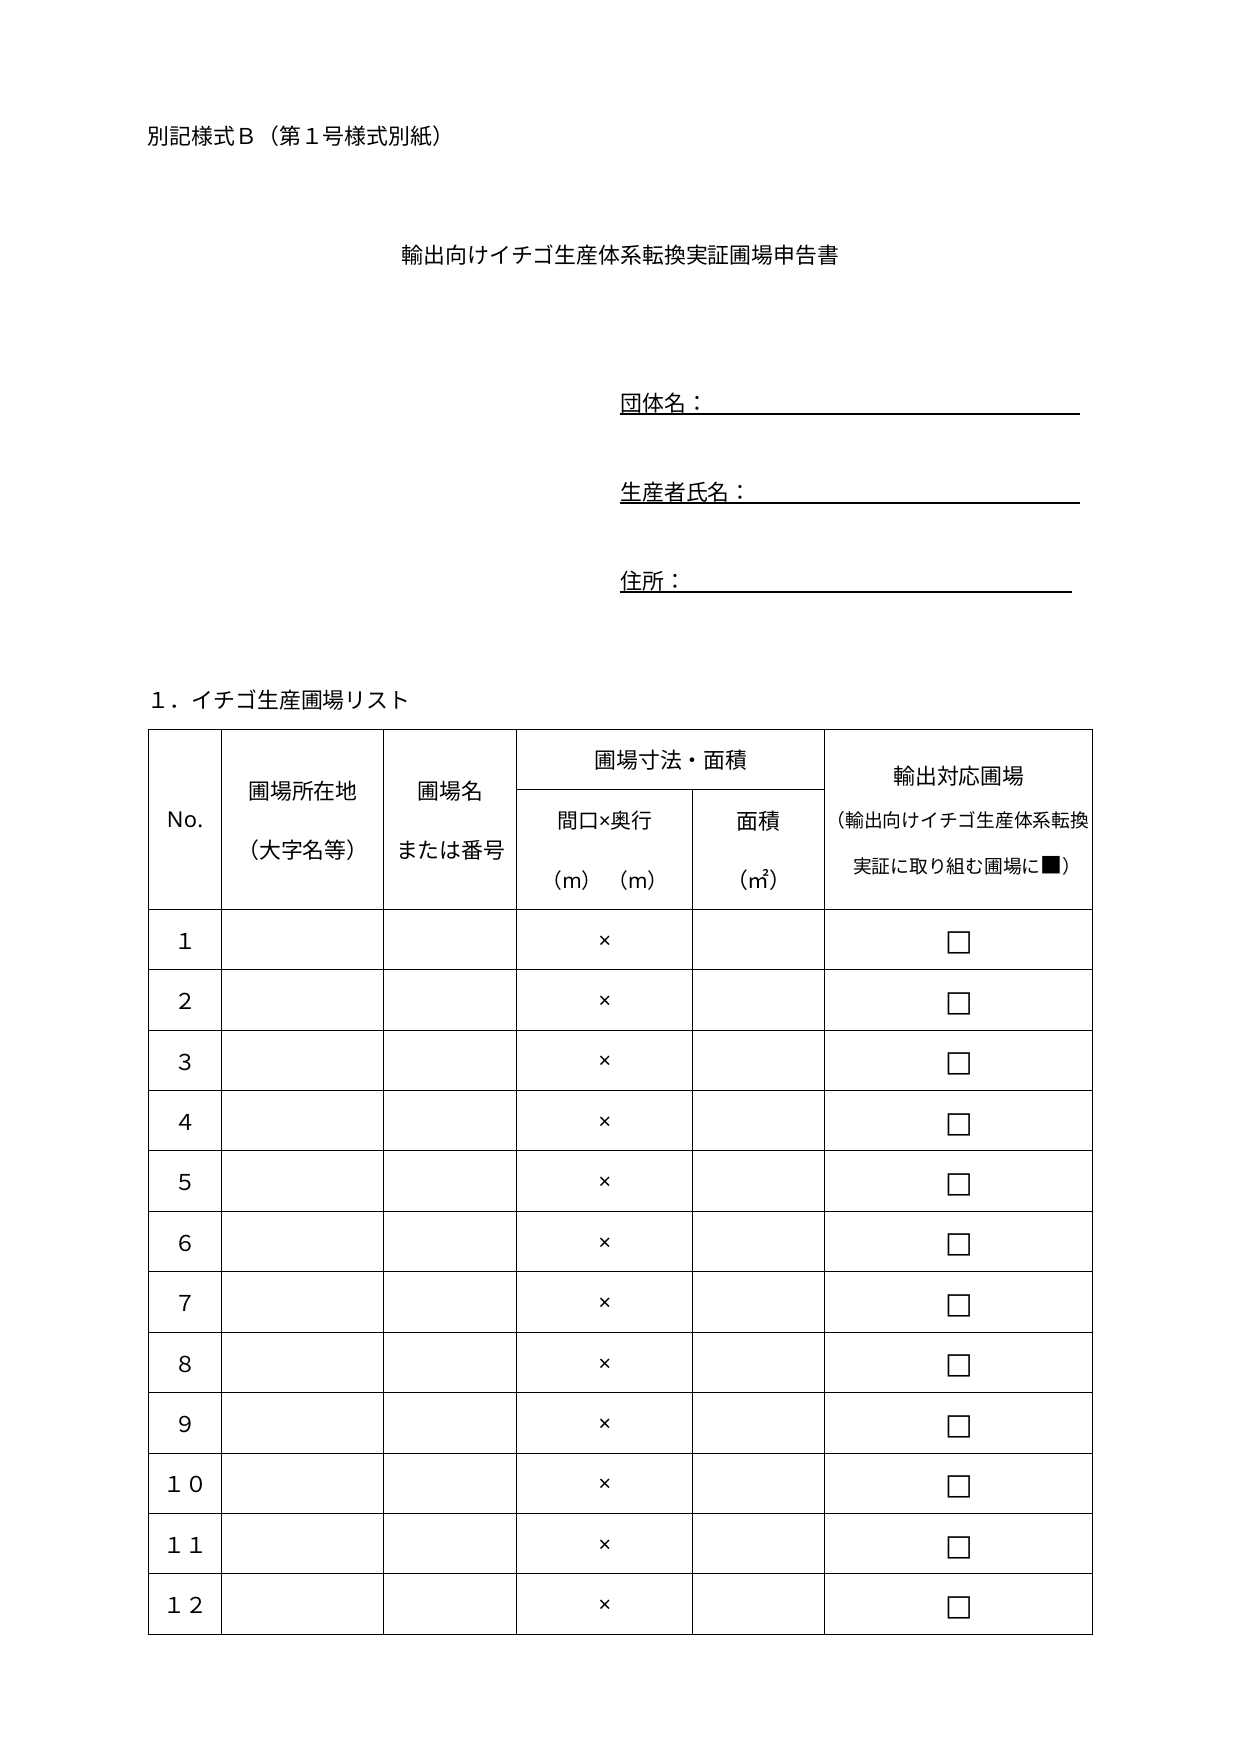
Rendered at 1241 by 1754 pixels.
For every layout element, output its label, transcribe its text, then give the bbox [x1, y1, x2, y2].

table_cell [384, 1151, 516, 1211]
text １．イチゴ生産圃場リスト [148, 669, 1092, 728]
table_cell [222, 1333, 383, 1392]
table_cell ２ [149, 970, 221, 1029]
table_header 圃場所在地 （大字名等） [222, 730, 383, 909]
table_cell １２ [149, 1574, 221, 1634]
table_cell [222, 1091, 383, 1150]
text 住所： [620, 550, 1092, 610]
table_cell □ [825, 1574, 1092, 1634]
table_cell [693, 1393, 824, 1452]
table_cell [222, 970, 383, 1029]
table_cell × [517, 1454, 692, 1513]
table_cell [693, 1031, 824, 1090]
table_cell [384, 1091, 516, 1150]
table_cell [693, 1454, 824, 1513]
table_cell [384, 1031, 516, 1090]
table_cell □ [825, 970, 1092, 1029]
table_cell [693, 970, 824, 1029]
text 輸出向けイチゴ生産体系転換実証圃場申告書 [148, 224, 1092, 283]
table_cell [222, 1574, 383, 1634]
table_cell [384, 910, 516, 969]
table_cell □ [825, 1091, 1092, 1150]
table_cell [693, 1574, 824, 1634]
table_cell [222, 910, 383, 969]
table_cell [693, 1333, 824, 1392]
table_cell × [517, 1091, 692, 1150]
table_cell [384, 1333, 516, 1392]
table_cell □ [825, 1333, 1092, 1392]
table_cell [693, 1151, 824, 1211]
table_header No. [149, 730, 221, 909]
table_cell □ [825, 1031, 1092, 1090]
table_cell × [517, 1212, 692, 1271]
text 生産者氏名： [620, 461, 1092, 521]
table_cell [222, 1393, 383, 1452]
table_cell × [517, 1151, 692, 1211]
table_cell × [517, 1031, 692, 1090]
table_cell ５ [149, 1151, 221, 1211]
text 団体名： [620, 372, 1092, 432]
table_cell □ [825, 1393, 1092, 1452]
table_cell □ [825, 1454, 1092, 1513]
table_cell × [517, 1514, 692, 1573]
text 別記様式Ｂ（第１号様式別紙） [148, 105, 1092, 164]
table_header 圃場寸法・面積 [517, 730, 824, 789]
table_cell × [517, 970, 692, 1029]
table_cell 間口×奥行 （m） （m） [517, 790, 692, 909]
table_cell １１ [149, 1514, 221, 1573]
table_cell [693, 1272, 824, 1332]
table_cell [222, 1151, 383, 1211]
table_cell [384, 970, 516, 1029]
table_cell [222, 1272, 383, 1332]
table_cell × [517, 1393, 692, 1452]
table_cell １０ [149, 1454, 221, 1513]
table_cell ６ [149, 1212, 221, 1271]
table_cell × [517, 1272, 692, 1332]
table_cell ７ [149, 1272, 221, 1332]
table_cell [222, 1514, 383, 1573]
table_cell [384, 1454, 516, 1513]
table_cell 面積 （㎡） [693, 790, 824, 909]
table_cell [384, 1212, 516, 1271]
table_cell □ [825, 1514, 1092, 1573]
table_cell ８ [149, 1333, 221, 1392]
table_cell １ [149, 910, 221, 969]
table_cell [222, 1212, 383, 1271]
table_header 圃場名 または番号 [384, 730, 516, 909]
table_cell [384, 1272, 516, 1332]
table_cell [384, 1574, 516, 1634]
table_cell □ [825, 1151, 1092, 1211]
table_cell × [517, 910, 692, 969]
table_cell [693, 1514, 824, 1573]
table_cell □ [825, 1272, 1092, 1332]
table_cell × [517, 1333, 692, 1392]
table_cell [693, 910, 824, 969]
table_cell [384, 1514, 516, 1573]
table_cell ９ [149, 1393, 221, 1452]
table_cell □ [825, 910, 1092, 969]
table_cell [222, 1454, 383, 1513]
table_cell ３ [149, 1031, 221, 1090]
table_cell × [517, 1574, 692, 1634]
table_cell [693, 1212, 824, 1271]
table_cell [693, 1091, 824, 1150]
table_cell ４ [149, 1091, 221, 1150]
table_cell [384, 1393, 516, 1452]
table_header 輸出対応圃場 （輸出向けイチゴ生産体系転換 実証に取り組む圃場に■） [825, 730, 1092, 909]
table_cell [222, 1031, 383, 1090]
table_cell □ [825, 1212, 1092, 1271]
